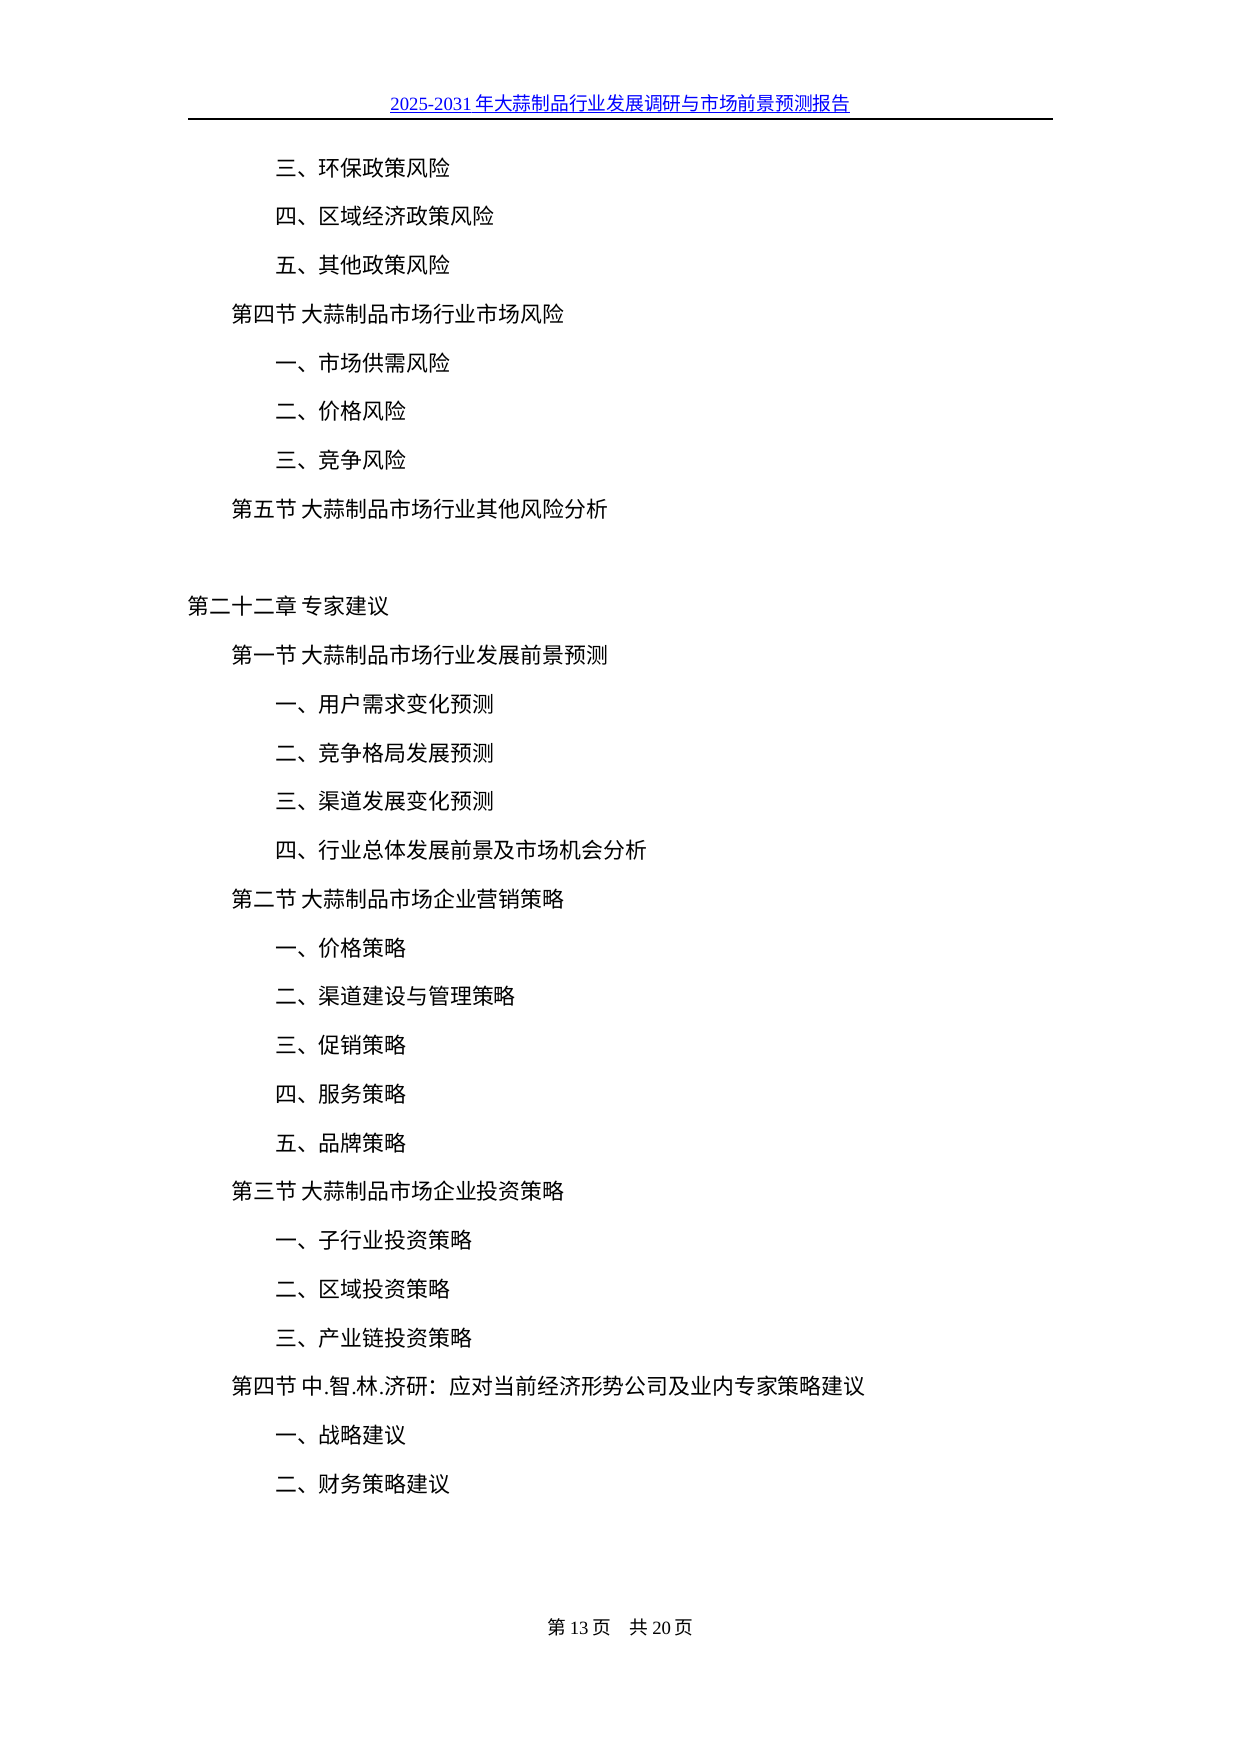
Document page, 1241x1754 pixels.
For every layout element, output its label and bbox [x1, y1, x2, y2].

text [187, 150, 1053, 1499]
